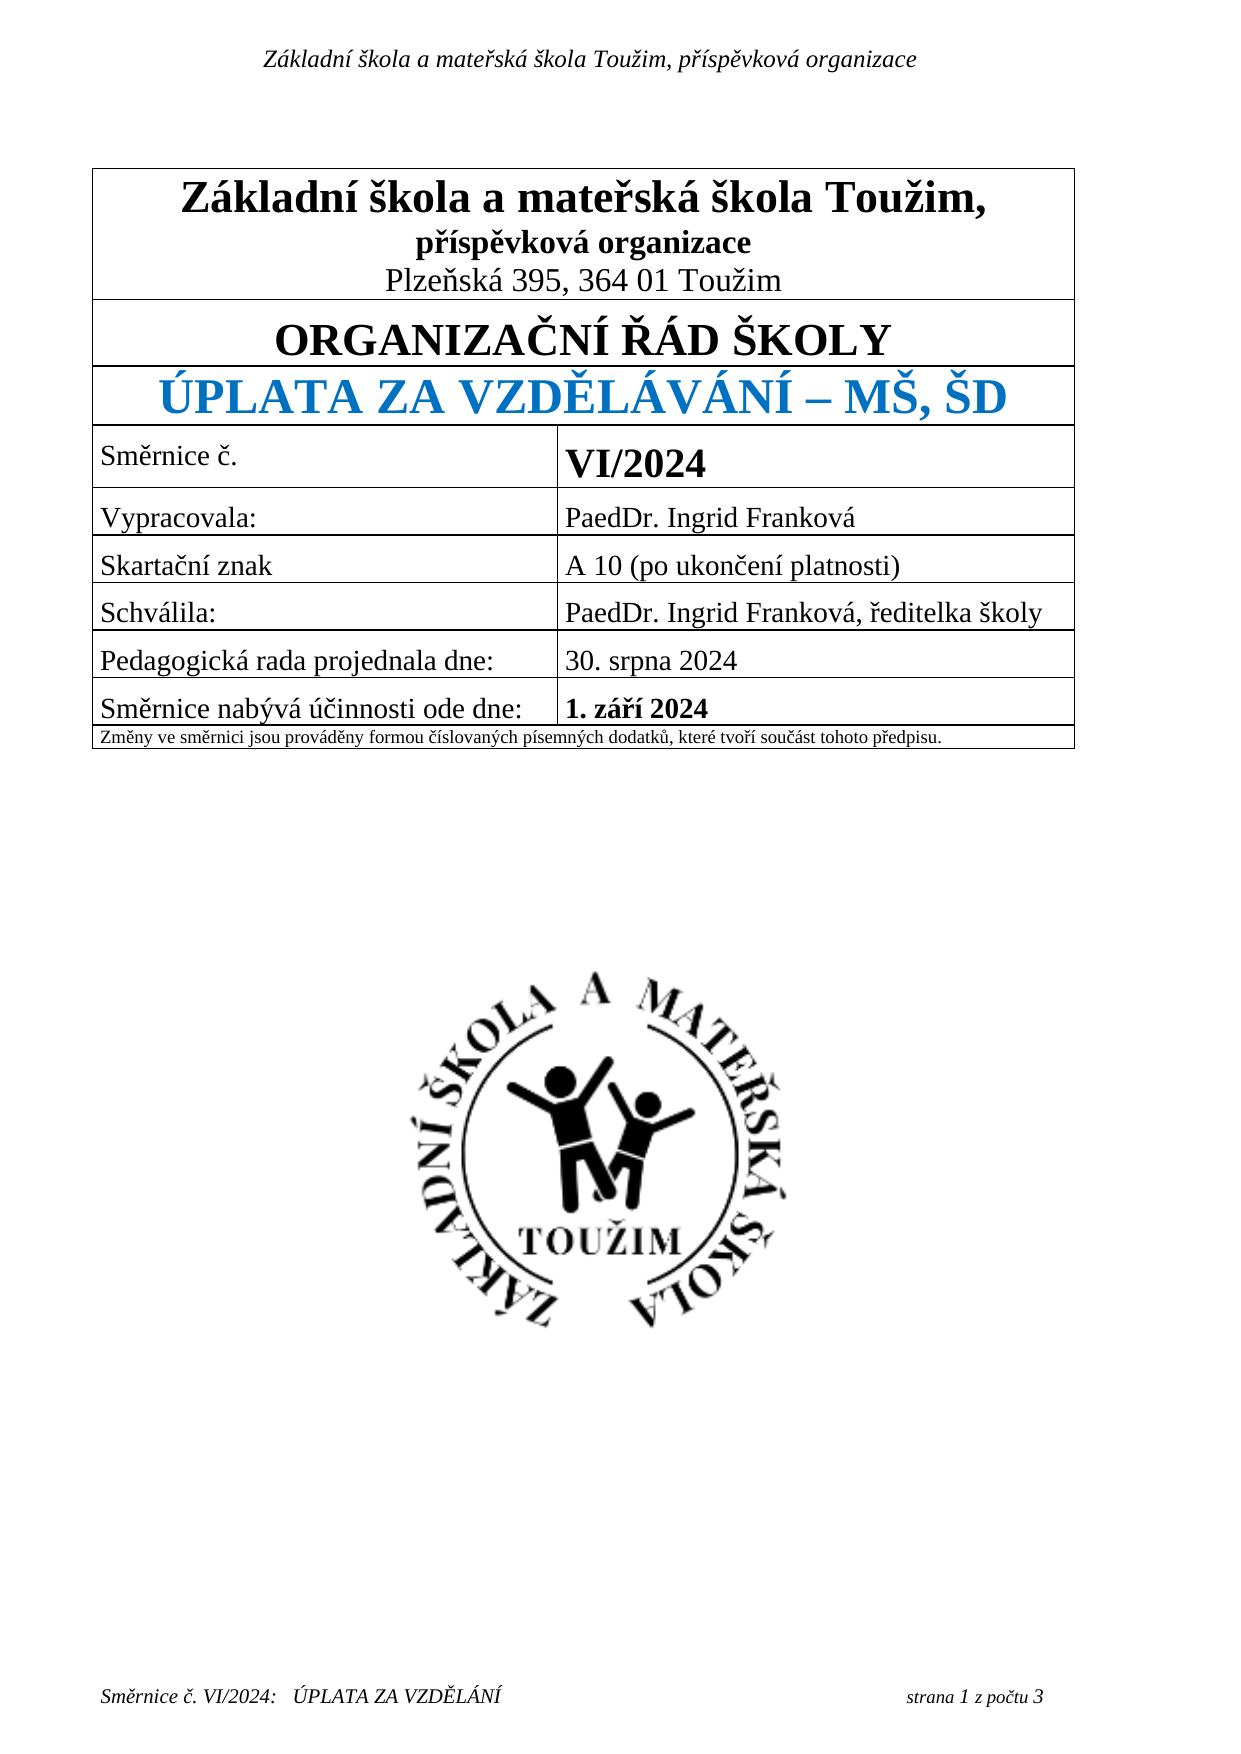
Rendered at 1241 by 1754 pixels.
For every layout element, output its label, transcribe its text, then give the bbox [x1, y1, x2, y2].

table_header Základní škola a mateřská škola Toužim, příspěvková organizace Plzeňská 395, 364 01 Toužim [93, 169, 1074, 298]
table_cell Směrnice č. [93, 426, 557, 486]
table_cell ÚPLATA ZA VZDĚLÁVÁNÍ – MŠ, ŠD [93, 367, 1074, 424]
table_cell PaedDr. Ingrid Franková, ředitelka školy [558, 583, 1074, 629]
table_cell ORGANIZAČNÍ ŘÁD ŠKOLY [93, 300, 1074, 365]
picture [396, 947, 793, 1353]
table_cell 1. září 2024 [558, 678, 1074, 724]
table_cell 30. srpna 2024 [558, 631, 1074, 677]
table_cell Schválila: [93, 583, 557, 629]
table_cell Směrnice nabývá účinnosti ode dne: [93, 678, 557, 724]
table_cell VI/2024 [558, 426, 1074, 486]
table_cell Vypracovala: [93, 488, 557, 534]
table_cell PaedDr. Ingrid Franková [558, 488, 1074, 534]
table_cell Pedagogická rada projednala dne: [93, 631, 557, 677]
table_cell Změny ve směrnici jsou prováděny formou číslovaných písemných dodatků, které tvoří součást tohoto předpisu. [93, 726, 1074, 747]
table_cell Skartační znak [93, 536, 557, 582]
table_cell A 10 (po ukončení platnosti) [558, 536, 1074, 582]
